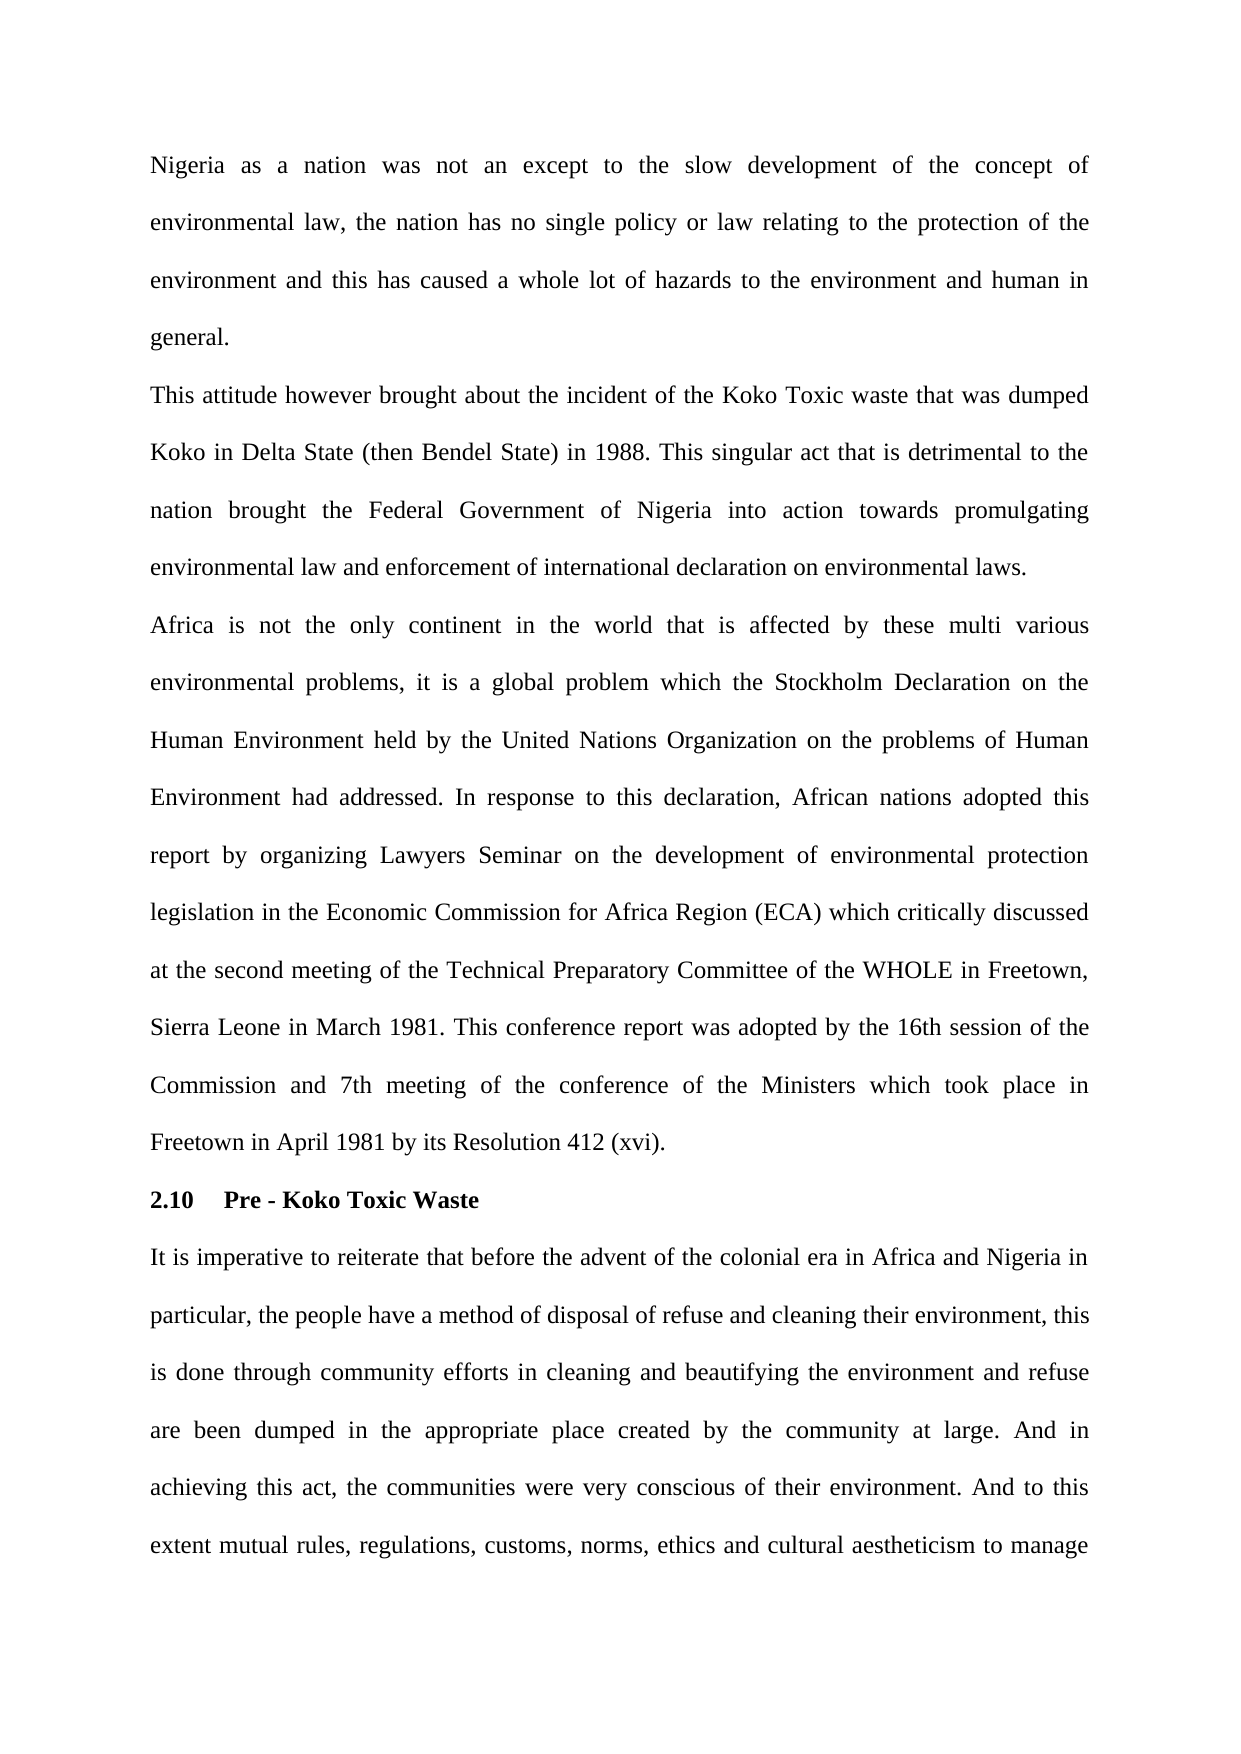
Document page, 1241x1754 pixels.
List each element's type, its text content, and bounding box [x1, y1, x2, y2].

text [150, 1242, 1090, 1559]
text Nigeria as a nation was not an except to the slow development of the concept of environmental law, the nation has no single policy or law relating to the protection of the environment and this has caused a whole lot of hazards to the environment and human in general. [150, 150, 1090, 351]
text This attitude however brought about the incident of the Koko Toxic waste that was dumped Koko in Delta State (then Bendel State) in 1988. This singular act that is detrimental to the nation brought the Federal Government of Nigeria into action towards promulgating environmental law and enforcement of international declaration on environmental laws. [150, 380, 1090, 581]
text Africa is not the only continent in the world that is affected by these multi various environmental problems, it is a global problem which the Stockholm Declaration on the Human Environment held by the United Nations Organization on the problems of Human Environment had addressed. In response to this declaration, African nations adopted this report by organizing Lawyers Seminar on the development of environmental protection legislation in the Economic Commission for Africa Region (ECA) which critically discussed at the second meeting of the Technical Preparatory Committee of the WHOLE in Freetown, Sierra Leone in March 1981. This conference report was adopted by the 16th session of the Commission and 7th meeting of the conference of the Ministers which took place in Freetown in April 1981 by its Resolution 412 (xvi). [150, 610, 1090, 1156]
text 2.10 Pre - Koko Toxic Waste [150, 1185, 1090, 1214]
